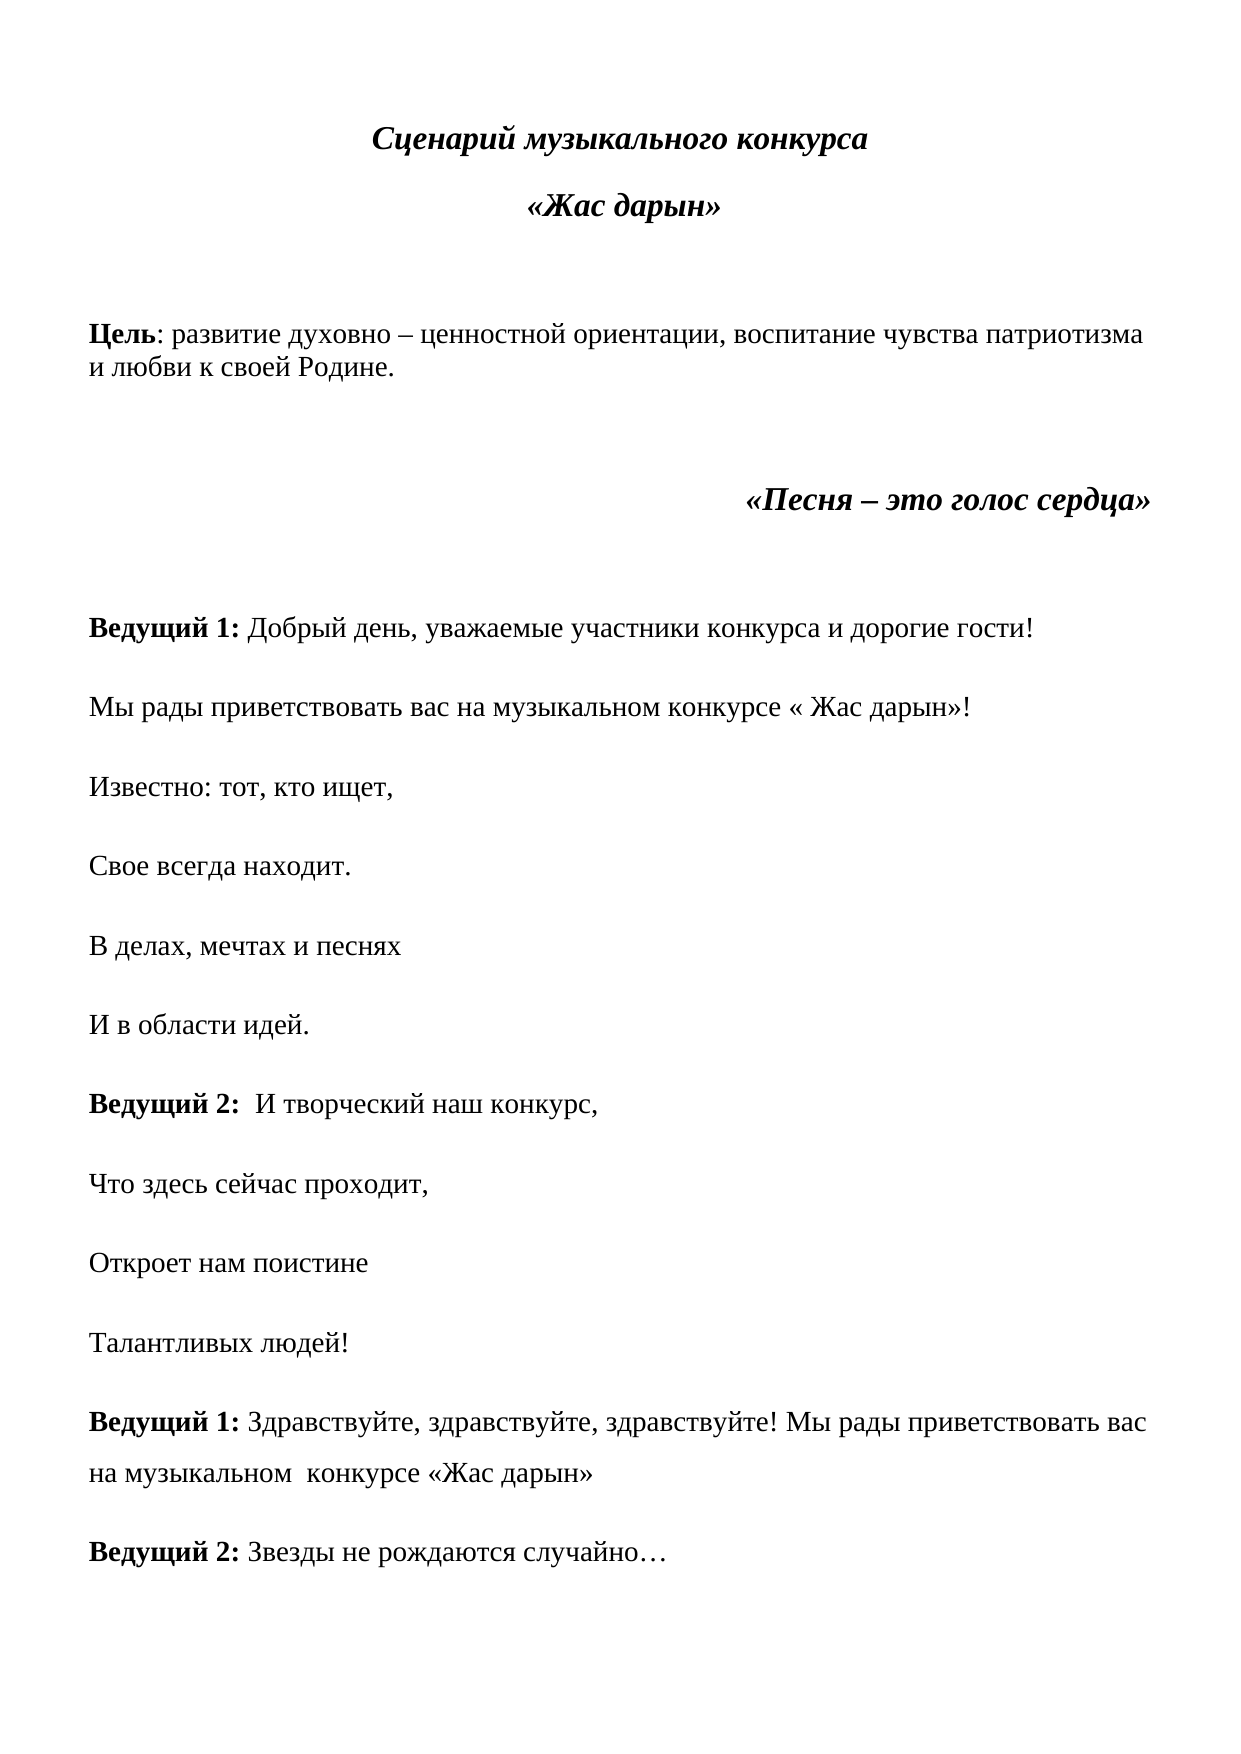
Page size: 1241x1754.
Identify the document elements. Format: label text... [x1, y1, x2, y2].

text «Жас дарын» [88, 186, 1152, 224]
text В делах, мечтах и песнях [88, 928, 1152, 961]
text Известно: тот, кто ищет, [88, 769, 1152, 802]
text Цель: развитие духовно – ценностной ориентации, воспитание чувства патриотизма и любви к своей Родине. [88, 316, 1152, 383]
text Что здесь сейчас проходит, [88, 1166, 1152, 1200]
text И в области идей. [88, 1007, 1152, 1041]
text Мы рады приветствовать вас на музыкальном конкурсе « Жас дарын»! [88, 689, 1152, 723]
text «Песня – это голос сердца» [88, 479, 1152, 518]
text Ведущий 1: Здравствуйте, здравствуйте, здравствуйте! Мы рады приветствовать вас на музыкальном конкурсе «Жас дарын» [88, 1404, 1152, 1488]
text Откроет нам поистине [88, 1246, 1152, 1279]
text Свое всегда находит. [88, 848, 1152, 882]
text Талантливых людей! [88, 1325, 1152, 1359]
text Сценарий музыкального конкурса [88, 118, 1152, 156]
text Ведущий 2: Звезды не рождаются случайно… [88, 1534, 1152, 1568]
text Ведущий 1: Добрый день, уважаемые участники конкурса и дорогие гости! [88, 610, 1152, 643]
text Ведущий 2: И творческий наш конкурс, [88, 1087, 1152, 1120]
